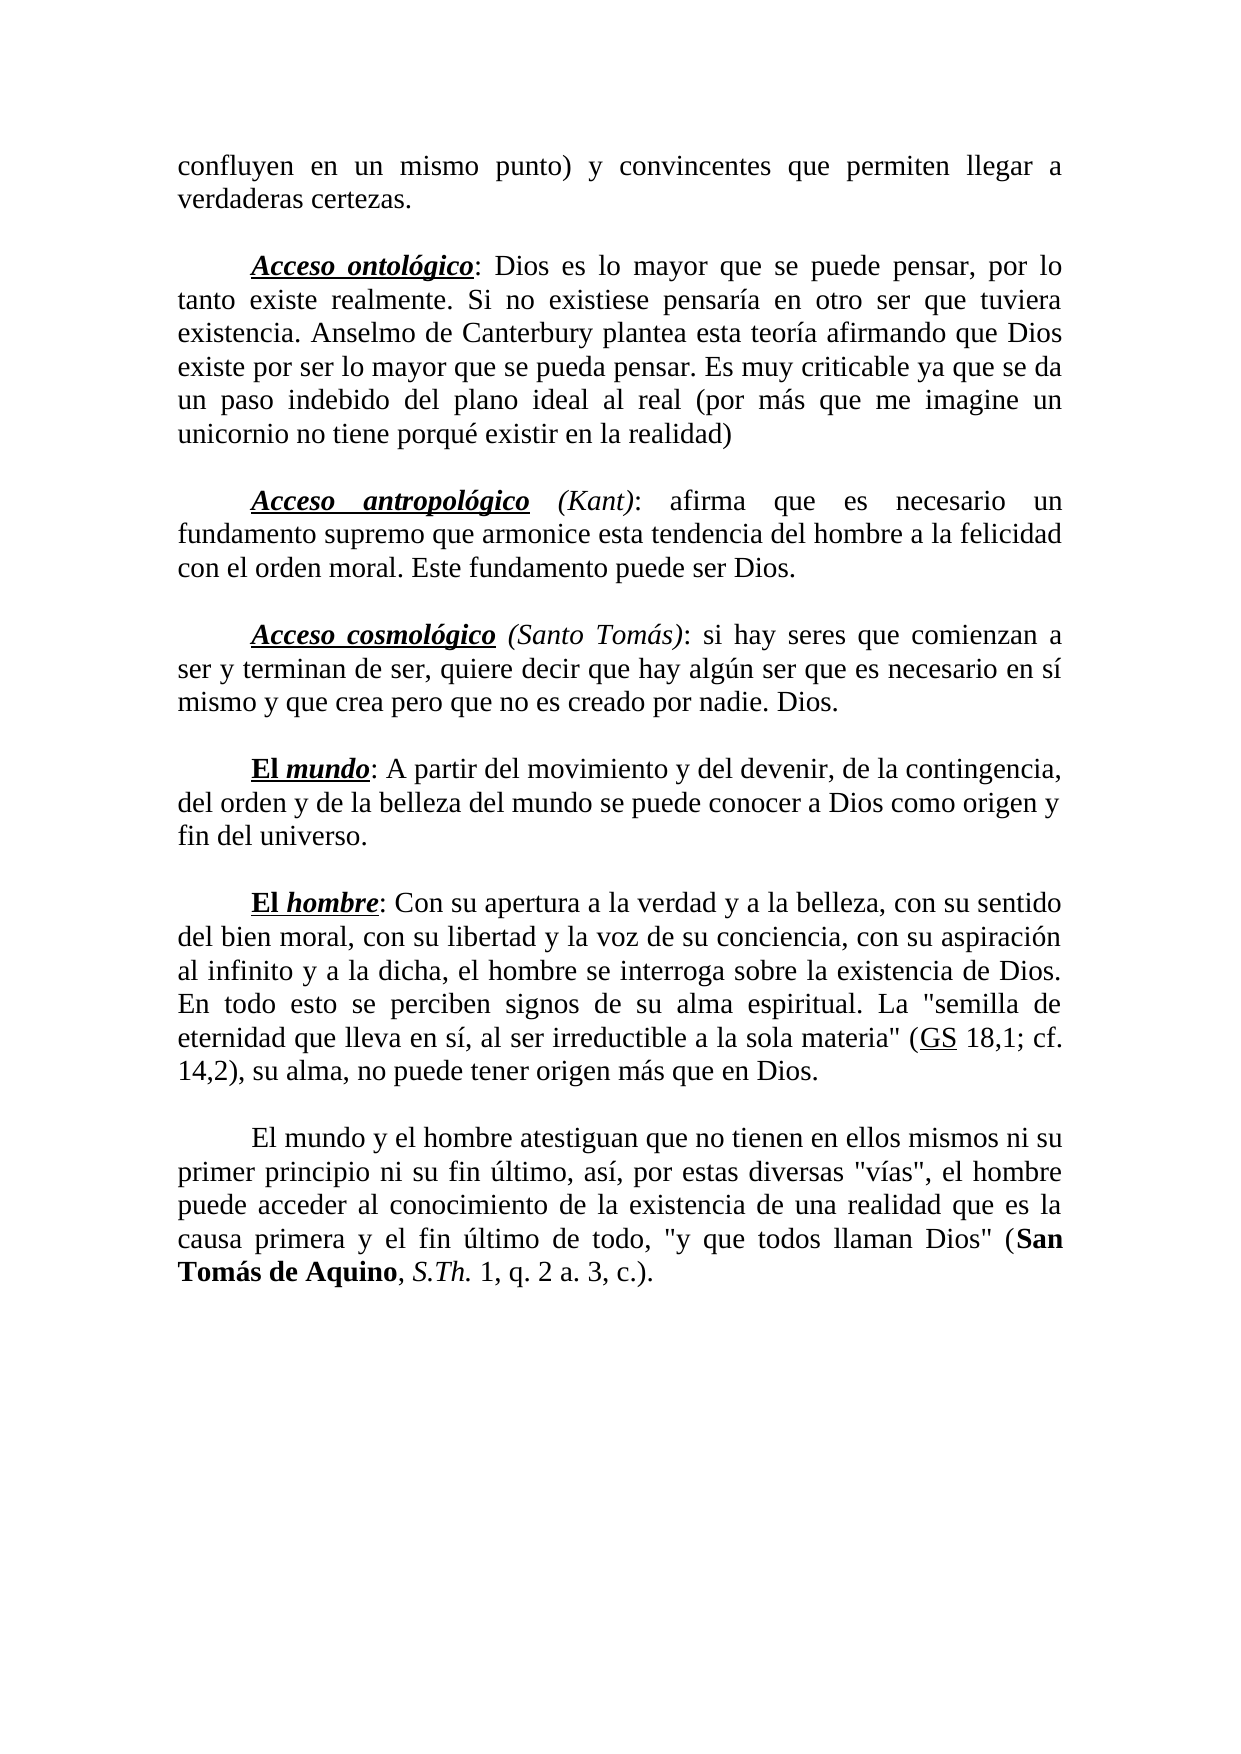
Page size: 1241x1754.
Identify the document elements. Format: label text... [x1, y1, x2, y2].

text El mundo: A partir del movimiento y del devenir, de la contingencia, del orden y de la belleza del mundo se puede conocer a Dios como origen y fin del universo. [177, 751, 1063, 852]
text Acceso antropológico (Kant): afirma que es necesario un fundamento supremo que armonice esta tendencia del hombre a la felicidad con el orden moral. Este fundamento puede ser Dios. [177, 483, 1063, 584]
text Acceso ontológico: Dios es lo mayor que se puede pensar, por lo tanto existe realmente. Si no existiese pensaría en otro ser que tuviera existencia. Anselmo de Canterbury plantea esta teoría afirmando que Dios existe por ser lo mayor que se pueda pensar. Es muy criticable ya que se da un paso indebido del plano ideal al real (por más que me imagine un unicornio no tiene porqué existir en la realidad) [177, 248, 1063, 449]
text El mundo y el hombre atestiguan que no tienen en ellos mismos ni su primer principio ni su fin último, así, por estas diversas "vías", el hombre puede acceder al conocimiento de la existencia de una realidad que es la causa primera y el fin último de todo, "y que todos llaman Dios" (San Tomás de Aquino, S.Th. 1, q. 2 a. 3, c.). [177, 1120, 1063, 1288]
text Acceso cosmológico (Santo Tomás): si hay seres que comienzan a ser y terminan de ser, quiere decir que hay algún ser que es necesario en sí mismo y que crea pero que no es creado por nadie. Dios. [177, 617, 1063, 718]
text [177, 148, 1063, 215]
text El hombre: Con su apertura a la verdad y a la belleza, con su sentido del bien moral, con su libertad y la voz de su conciencia, con su aspiración al infinito y a la dicha, el hombre se interroga sobre la existencia de Dios. En todo esto se perciben signos de su alma espiritual. La "semilla de eternidad que lleva en sí, al ser irreductible a la sola materia" (GS 18,1; cf. 14,2), su alma, no puede tener origen más que en Dios. [177, 886, 1063, 1087]
